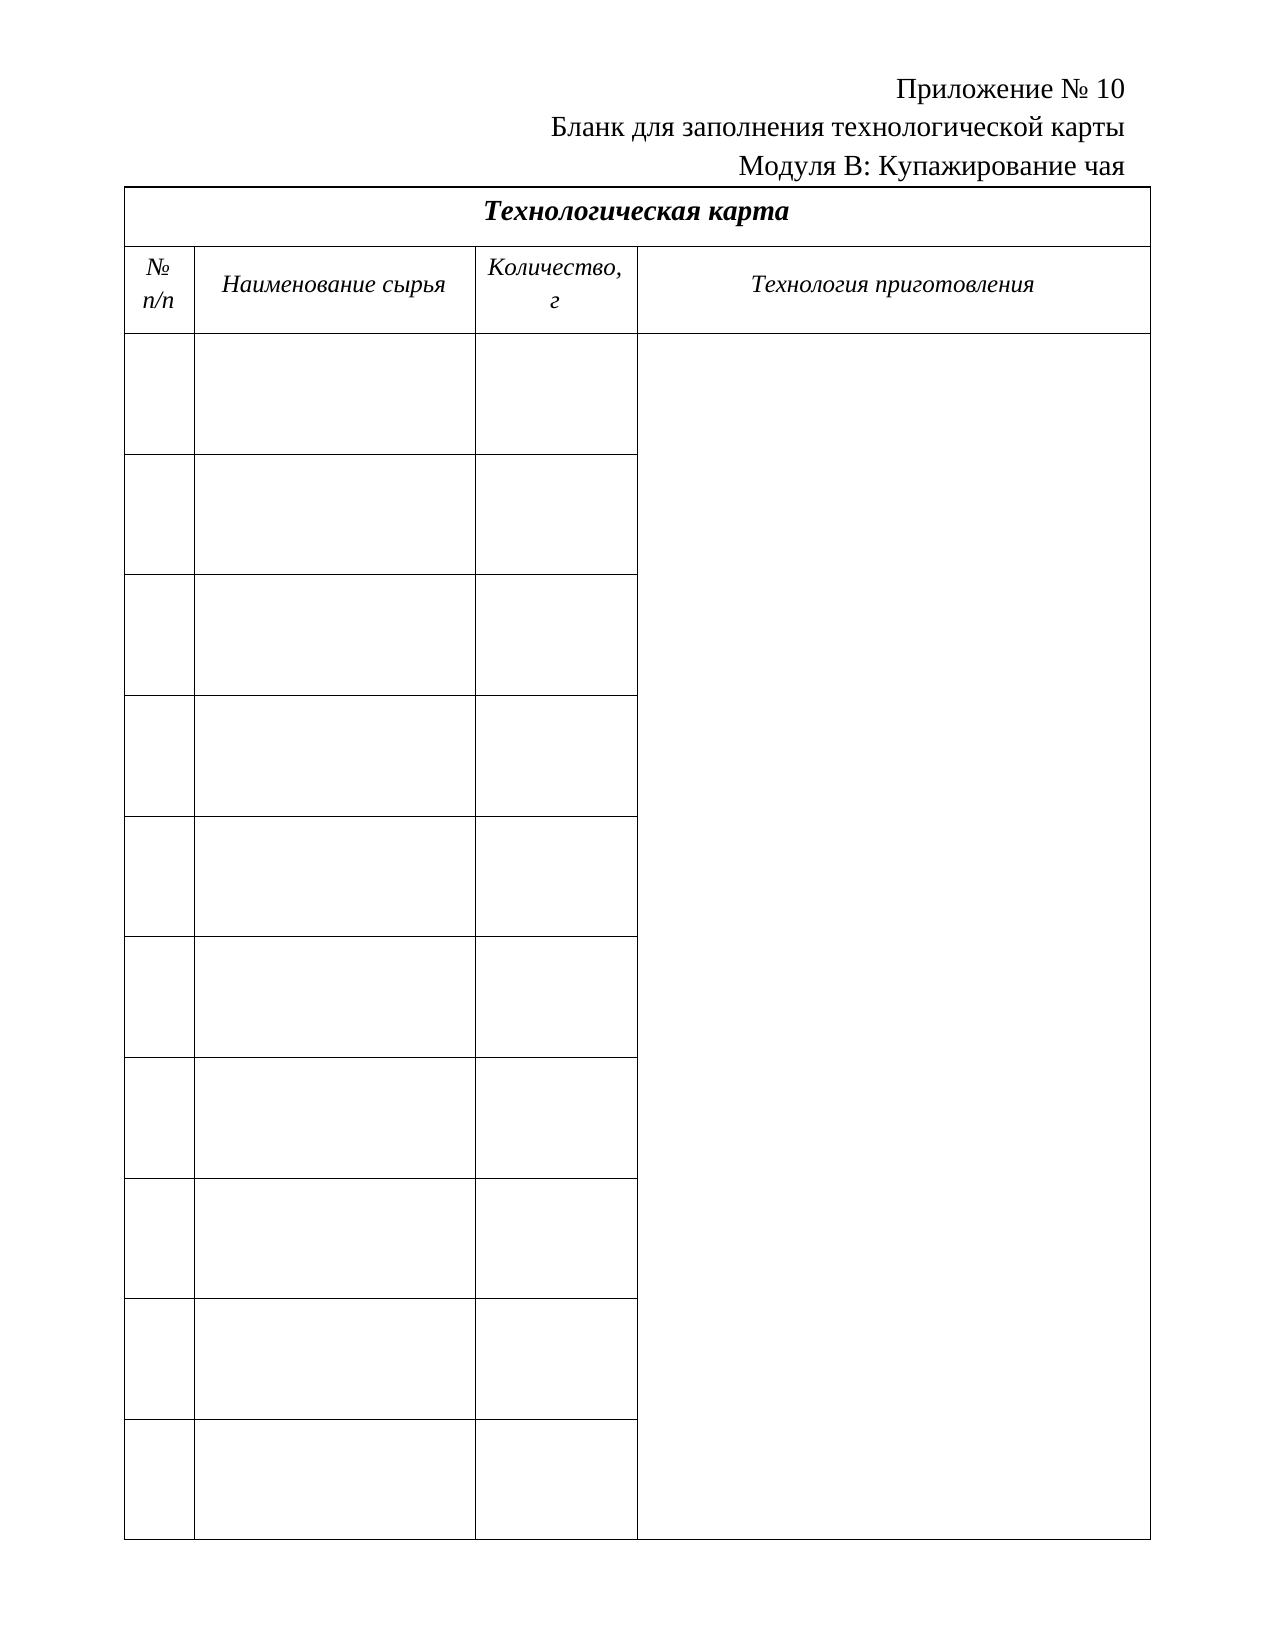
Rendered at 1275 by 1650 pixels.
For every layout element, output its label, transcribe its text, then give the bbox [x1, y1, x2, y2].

table_cell [195, 1299, 475, 1419]
table_cell [125, 937, 194, 1057]
table_cell Наименование сырья [195, 247, 475, 333]
table_cell [125, 455, 194, 574]
table_cell [195, 1420, 475, 1539]
table_cell [476, 575, 637, 695]
text Бланк для заполнения технологической карты [150, 109, 1125, 143]
table_cell [638, 334, 1150, 1539]
table_cell [476, 937, 637, 1057]
table_cell [195, 1179, 475, 1298]
table_cell Технология приготовления [638, 247, 1150, 333]
table_cell [476, 334, 637, 454]
text Приложение № 10 [150, 71, 1125, 104]
table_cell [125, 1179, 194, 1298]
text Модуля В: Купажирование чая [150, 148, 1125, 181]
table_cell [125, 817, 194, 936]
table_cell [195, 696, 475, 816]
table_cell [476, 1420, 637, 1539]
table_cell [195, 817, 475, 936]
table_cell [476, 455, 637, 574]
table_cell [125, 334, 194, 454]
table_cell Количество, г [476, 247, 637, 333]
table_cell [195, 334, 475, 454]
table_cell [195, 455, 475, 574]
table_cell [476, 817, 637, 936]
table_cell [125, 1058, 194, 1177]
table_cell [125, 1299, 194, 1419]
table_cell [125, 1420, 194, 1539]
table_header Технологическая карта [125, 188, 1150, 246]
table_cell [195, 575, 475, 695]
table_cell [476, 1179, 637, 1298]
table_cell [195, 937, 475, 1057]
table_cell [476, 1299, 637, 1419]
table_cell [125, 696, 194, 816]
table_cell [476, 696, 637, 816]
table_cell [195, 1058, 475, 1177]
table_cell № п/п [125, 247, 194, 333]
table_cell [125, 575, 194, 695]
table_cell [476, 1058, 637, 1177]
